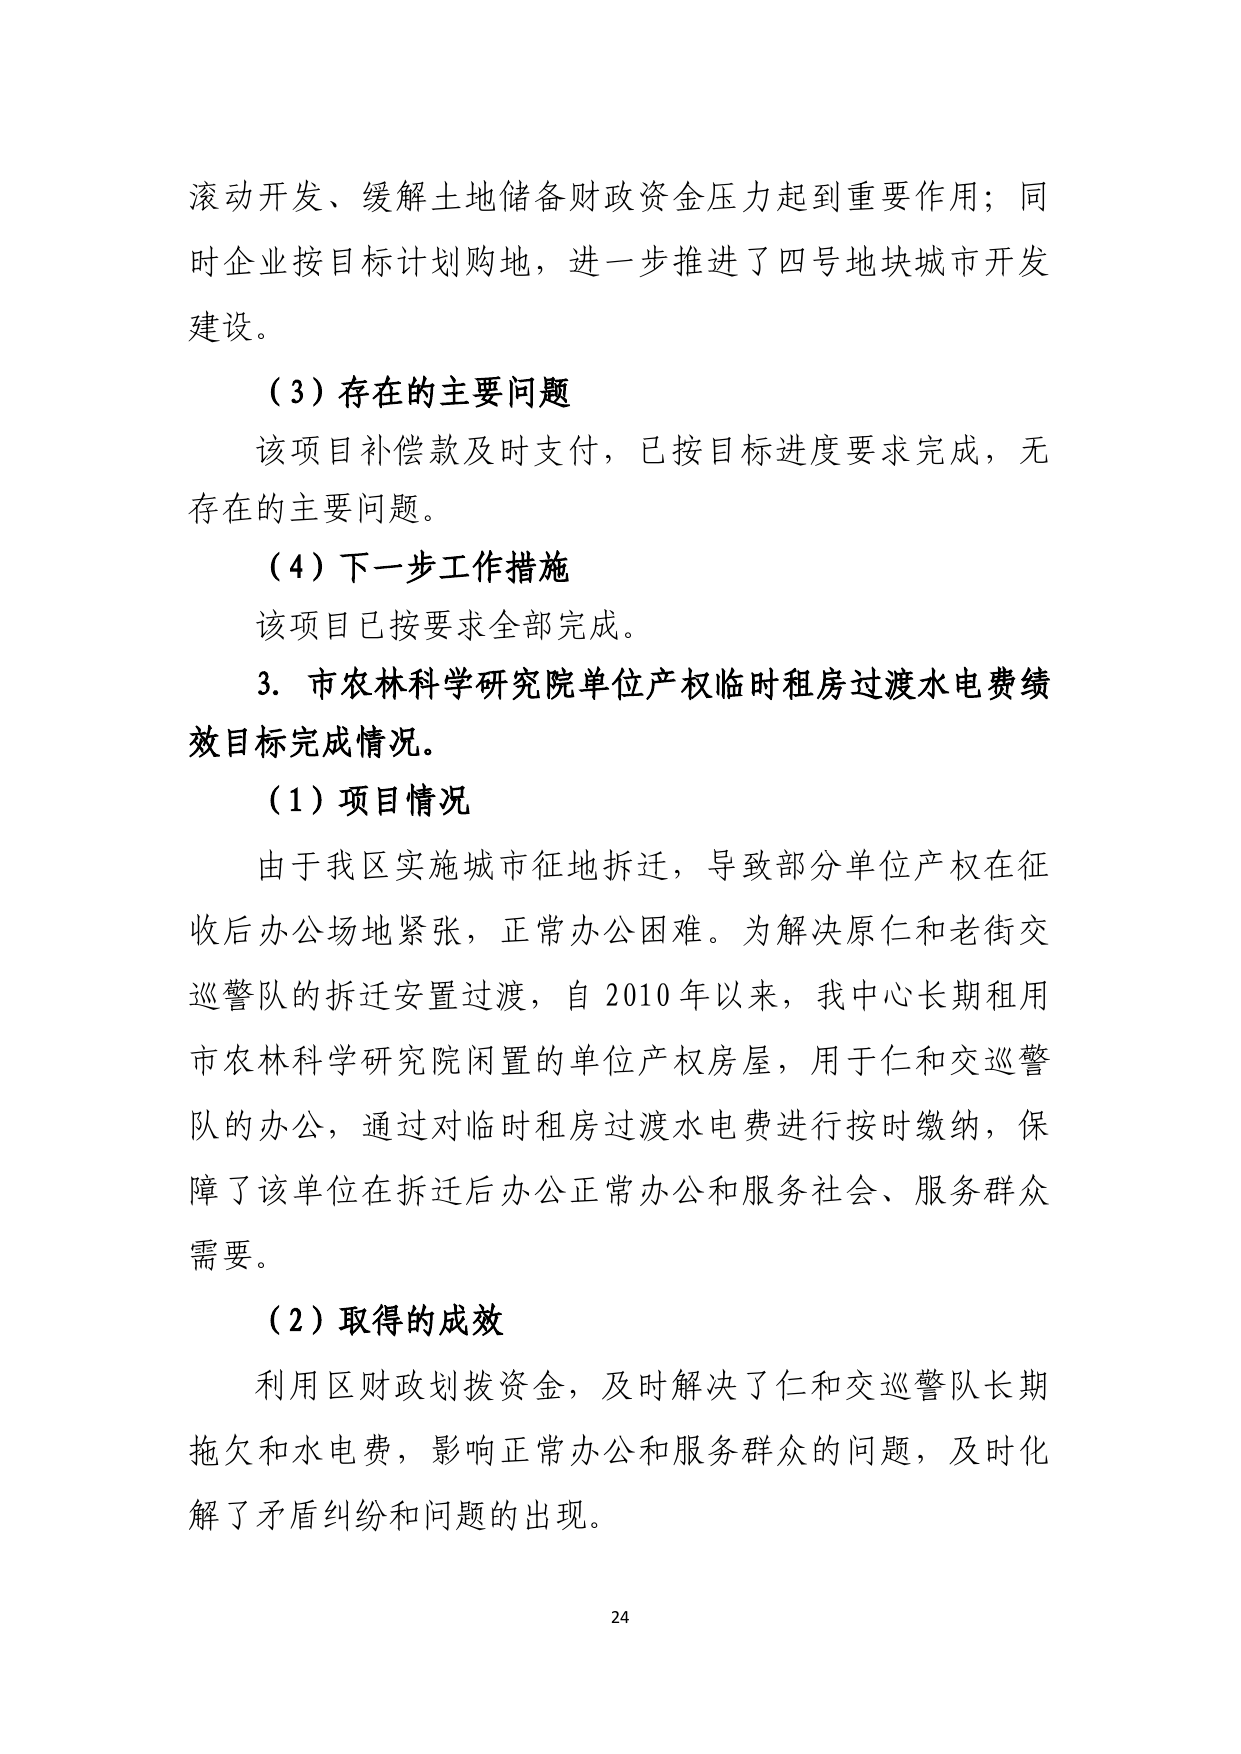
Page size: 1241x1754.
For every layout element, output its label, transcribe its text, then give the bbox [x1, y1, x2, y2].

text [187, 162, 1053, 357]
text 该项目补偿款及时支付，已按目标进度要求完成，无存在的主要问题。 [187, 415, 1053, 532]
text 该项目已按要求全部完成。 [187, 590, 1053, 649]
text 由于我区实施城市征地拆迁，导致部分单位产权在征收后办公场地紧张，正常办公困难。为解决原仁和老街交巡警队的拆迁安置过渡，自2010年以来，我中心长期租用市农林科学研究院闲置的单位产权房屋，用于仁和交巡警队的办公，通过对临时租房过渡水电费进行按时缴纳，保障了该单位在拆迁后办公正常办公和服务社会、服务群众需要。 [187, 830, 1053, 1285]
text 利用区财政划拨资金，及时解决了仁和交巡警队长期拖欠和水电费，影响正常办公和服务群众的问题，及时化解了矛盾纠纷和问题的出现。 [187, 1350, 1053, 1545]
text （4）下一步工作措施 [187, 532, 1053, 590]
text （3）存在的主要问题 [187, 357, 1053, 415]
text （1）项目情况 [187, 765, 1053, 830]
text 3. 市农林科学研究院单位产权临时租房过渡水电费绩效目标完成情况。 [187, 649, 1053, 765]
text （2）取得的成效 [187, 1285, 1053, 1350]
